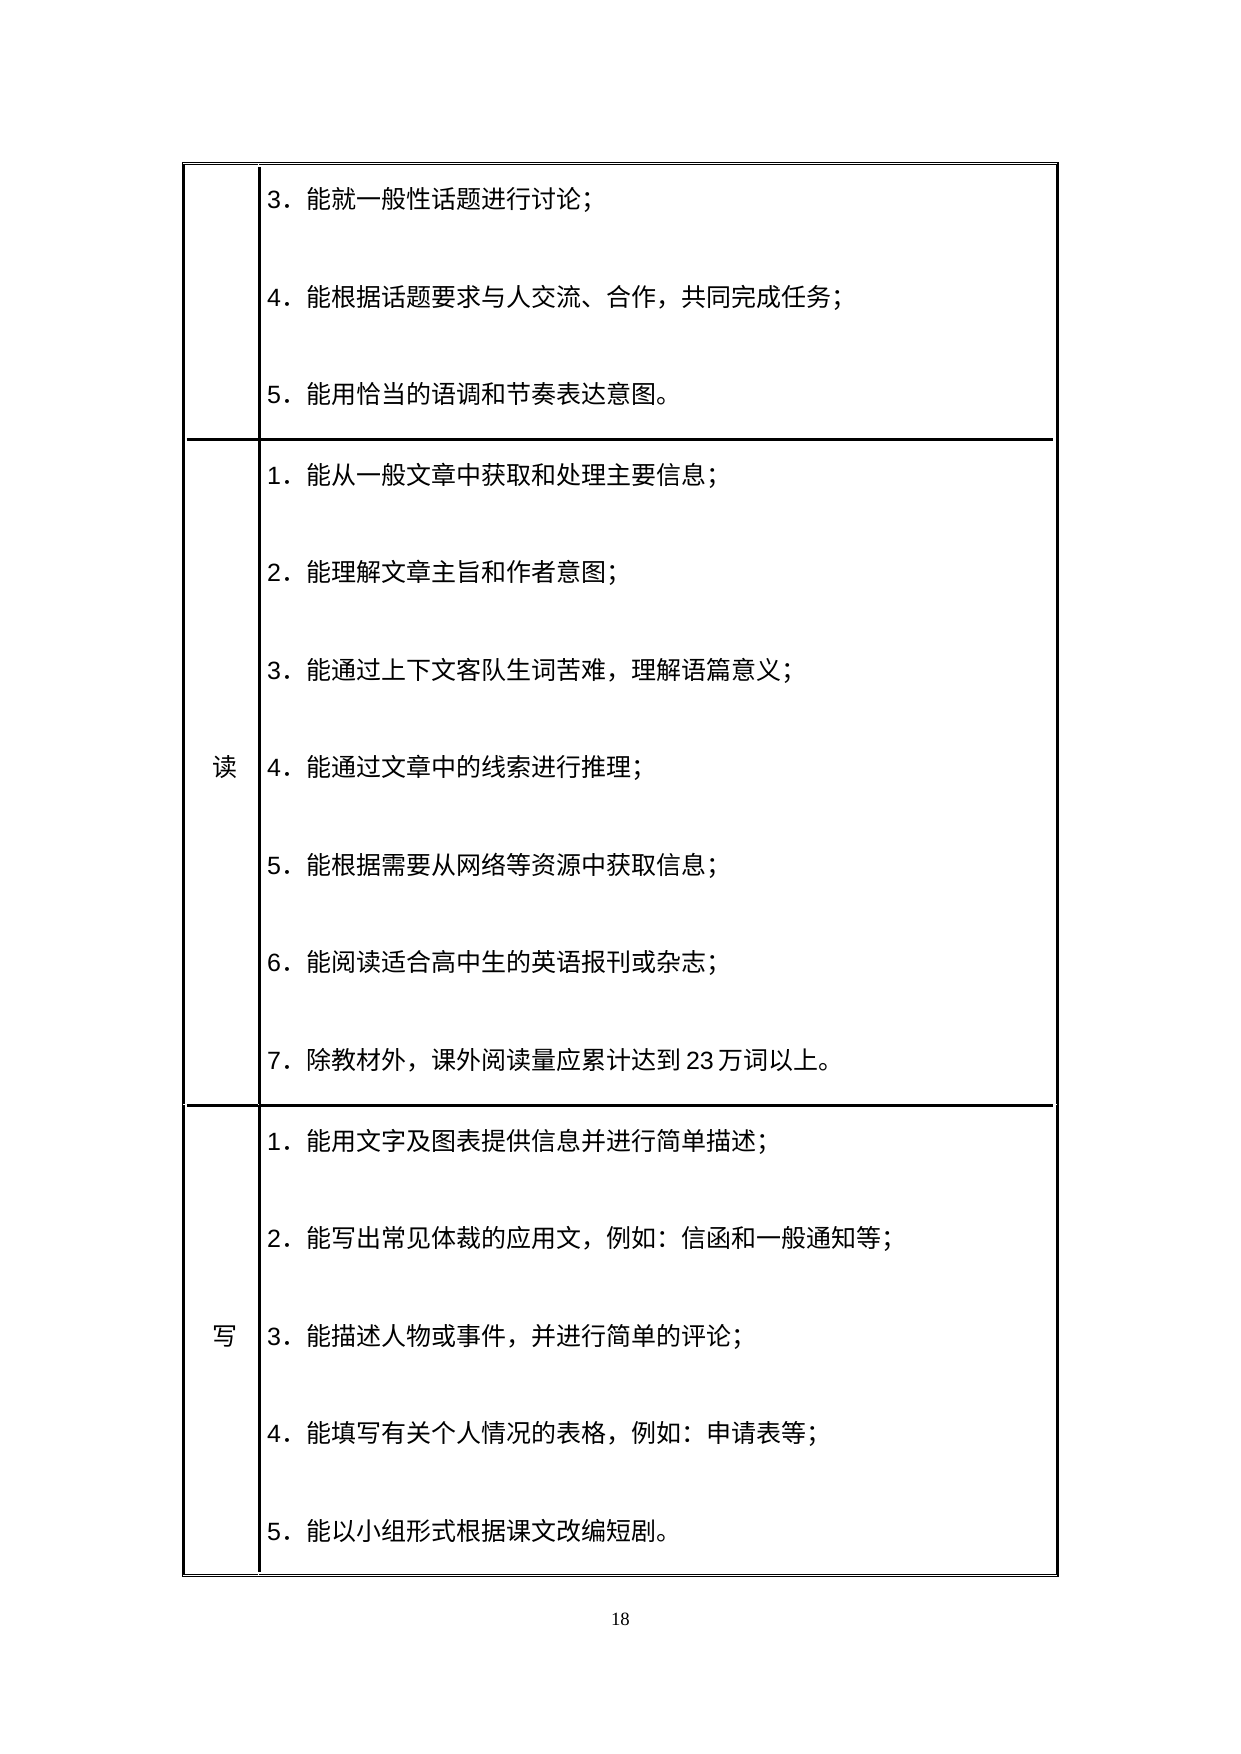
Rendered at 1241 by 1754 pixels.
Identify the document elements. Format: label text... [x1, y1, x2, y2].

table_cell 写 [183, 1104, 259, 1574]
table_cell 说 [185, 163, 259, 438]
table_cell 读 [185, 438, 258, 1103]
table_cell 1．能用文字及图表提供信息并进行简单描述； 2．能写出常见体裁的应用文，例如：信函和一般通知等； 3．能描述人物或事件，并进行简单的评论； 4．能填写有关个人情况的表格，例如：申请表等； 5．能以小组形式根据课文改编短剧。 [259, 1104, 1057, 1574]
table_cell 1．能从一般文章中获取和处理主要信息； 2．能理解文章主旨和作者意图； 3．能通过上下文客队生词苦难，理解语篇意义； 4．能通过文章中的线索进行推理； 5．能根据需要从网络等资源中获取信息； 6．能阅读适合高中生的英语报刊或杂志； 7．除教材外，课外阅读量应累计达到23万词以上。 [261, 438, 1056, 1103]
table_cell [259, 165, 1056, 438]
